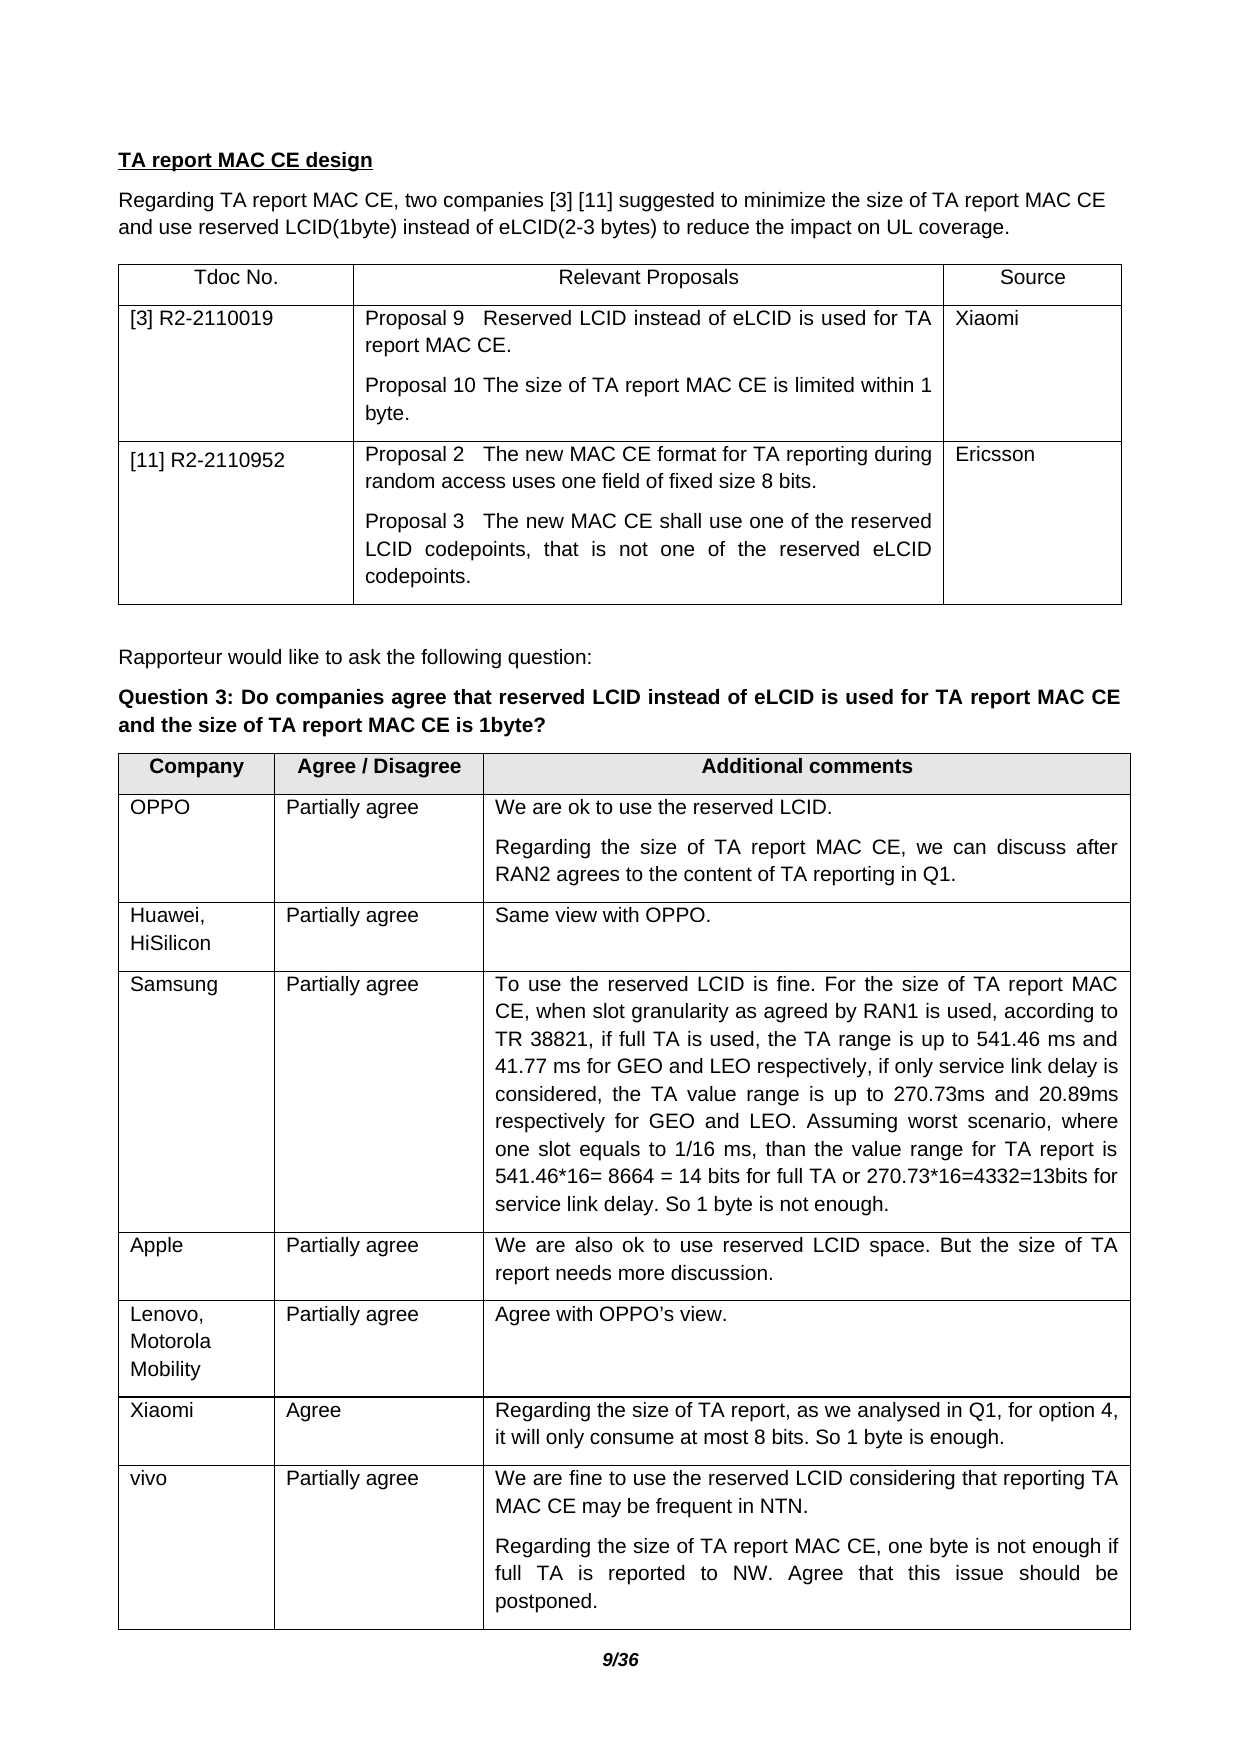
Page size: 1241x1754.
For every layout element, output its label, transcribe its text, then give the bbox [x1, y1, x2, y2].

text Regarding TA report MAC CE, two companies [3] [11] suggested to minimize the size of TA report MAC CE and use reserved LCID(1byte) instead of eLCID(2-3 bytes) to reduce the impact on UL coverage. [118, 188, 1122, 239]
table_cell Partially agree [275, 795, 483, 902]
table_cell OPPO [119, 795, 274, 902]
table_header Source [944, 265, 1121, 304]
table_cell Samsung [119, 972, 274, 1232]
table_cell [11] R2-2110952 [119, 442, 353, 604]
table_cell Xiaomi [119, 1398, 274, 1465]
table_cell vivo [119, 1466, 274, 1628]
table_cell We are also ok to use reserved LCID space. But the size of TA report needs more discussion. [484, 1233, 1130, 1300]
text Rapporteur would like to ask the following question: [118, 645, 1122, 669]
table_cell Proposal 2 The new MAC CE format for TA reporting during random access uses one field of fixed size 8 bits. Proposal 3 The new MAC CE shall use one of the reserved LCID codepoints, that is not one of the reserved eLCID codepoints. [354, 442, 943, 604]
table_cell Partially agree [275, 903, 483, 971]
table_cell Same view with OPPO. [484, 903, 1130, 971]
table_header Relevant Proposals [354, 265, 943, 304]
table_header Company [119, 754, 274, 794]
table_cell We are fine to use the reserved LCID considering that reporting TA MAC CE may be frequent in NTN. Regarding the size of TA report MAC CE, one byte is not enough if full TA is reported to NW. Agree that this issue should be postponed. [484, 1466, 1130, 1628]
table_cell Huawei, HiSilicon [119, 903, 274, 971]
table_cell We are ok to use the reserved LCID. Regarding the size of TA report MAC CE, we can discuss after RAN2 agrees to the content of TA reporting in Q1. [484, 795, 1130, 902]
table_cell Agree with OPPO’s view. [484, 1301, 1130, 1396]
table_cell Partially agree [275, 1466, 483, 1628]
table_cell Lenovo, Motorola Mobility [119, 1301, 274, 1396]
table_header Agree / Disagree [275, 754, 483, 794]
table_cell To use the reserved LCID is fine. For the size of TA report MAC CE, when slot granularity as agreed by RAN1 is used, according to TR 38821, if full TA is used, the TA range is up to 541.46 ms and 41.77 ms for GEO and LEO respectively, if only service link delay is considered, the TA value range is up to 270.73ms and 20.89ms respectively for GEO and LEO. Assuming worst scenario, where one slot equals to 1/16 ms, than the value range for TA report is 541.46*16= 8664 = 14 bits for full TA or 270.73*16=4332=13bits for service link delay. So 1 byte is not enough. [484, 972, 1130, 1232]
table_cell Ericsson [944, 442, 1121, 604]
table_header Tdoc No. [119, 265, 353, 304]
table_cell Partially agree [275, 972, 483, 1232]
table_cell [3] R2-2110019 [119, 306, 353, 441]
text TA report MAC CE design [118, 148, 1122, 172]
table_cell Agree [275, 1398, 483, 1465]
text Question 3: Do companies agree that reserved LCID instead of eLCID is used for TA report MAC CE and the size of TA report MAC CE is 1byte? [118, 685, 1122, 737]
table_cell Apple [119, 1233, 274, 1300]
table_header Additional comments [484, 754, 1130, 794]
table_cell Partially agree [275, 1301, 483, 1396]
table_cell Regarding the size of TA report, as we analysed in Q1, for option 4, it will only consume at most 8 bits. So 1 byte is enough. [484, 1398, 1130, 1465]
table_cell Proposal 9 Reserved LCID instead of eLCID is used for TA report MAC CE. Proposal 10 The size of TA report MAC CE is limited within 1 byte. [354, 306, 943, 441]
table_cell Partially agree [275, 1233, 483, 1300]
table_cell Xiaomi [944, 306, 1121, 441]
